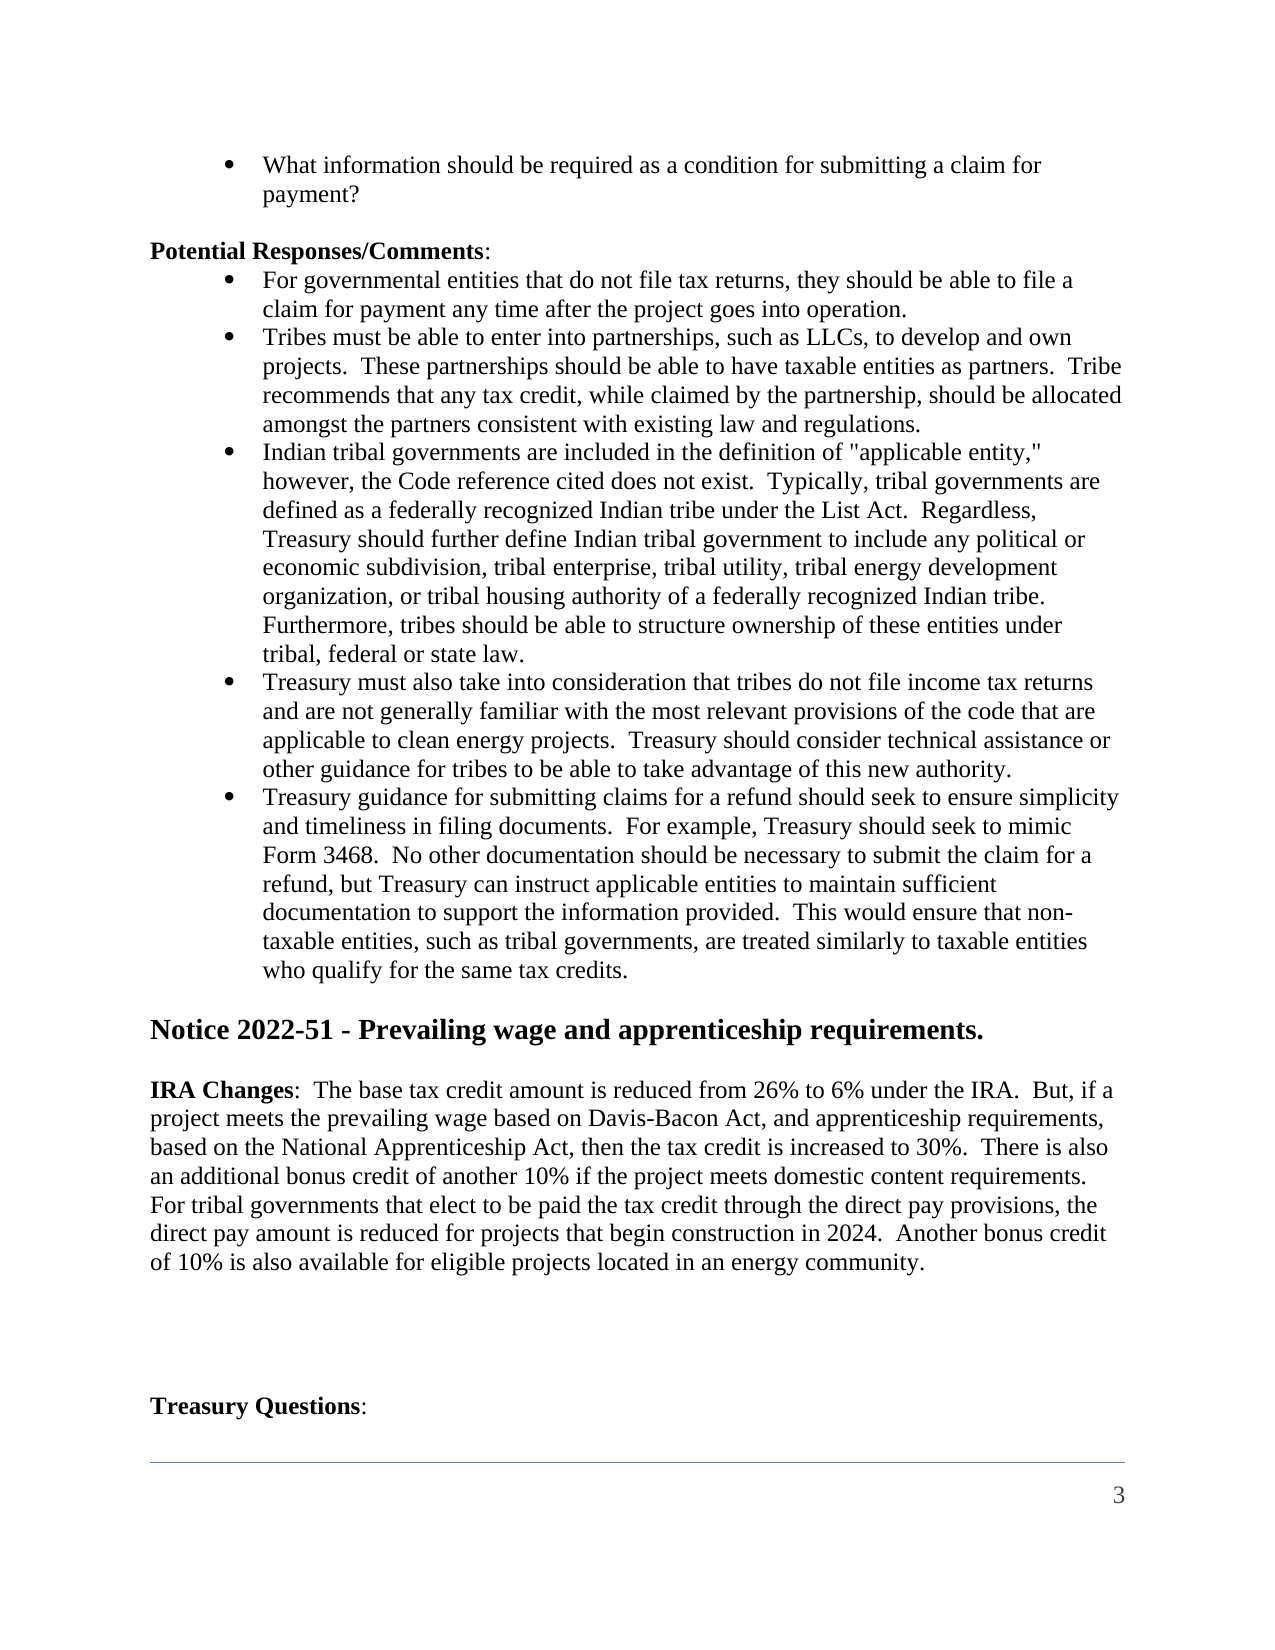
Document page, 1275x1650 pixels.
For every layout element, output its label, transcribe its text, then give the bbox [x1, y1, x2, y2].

text Treasury Questions: [150, 1391, 1125, 1420]
text IRA Changes: The base tax credit amount is reduced from 26% to 6% under the IRA. But, if a project meets the prevailing wage based on Davis-Bacon Act, and apprenticeship requirements, based on the National Apprenticeship Act, then the tax credit is increased to 30%. There is also an additional bonus credit of another 10% if the project meets domestic content requirements. For tribal governments that elect to be paid the tax credit through the direct pay provisions, the direct pay amount is reduced for projects that begin construction in 2024. Another bonus credit of 10% is also available for eligible projects located in an energy community. [150, 1075, 1125, 1276]
list Indian tribal governments are included in the definition of "applicable entity," however, the Code reference cited does not exist. Typically, tribal governments are defined as a federally recognized Indian tribe under the List Act. Regardless, Treasury should further define Indian tribal government to include any political or economic subdivision, tribal enterprise, tribal utility, tribal energy development organization, or tribal housing authority of a federally recognized Indian tribe. Furthermore, tribes should be able to structure ownership of these entities under tribal, federal or state law. [225, 437, 1125, 667]
text Notice 2022-51 - Prevailing wage and apprenticeship requirements. [150, 1012, 1125, 1046]
list Treasury guidance for submitting claims for a refund should seek to ensure simplicity and timeliness in filing documents. For example, Treasury should seek to mimic Form 3468. No other documentation should be necessary to submit the claim for a refund, but Treasury can instruct applicable entities to maintain sufficient documentation to support the information provided. This would ensure that non-taxable entities, such as tribal governments, are treated similarly to taxable entities who qualify for the same tax credits. [225, 782, 1125, 984]
list What information should be required as a condition for submitting a claim for payment? [225, 150, 1125, 236]
list Treasury must also take into consideration that tribes do not file income tax returns and are not generally familiar with the most relevant provisions of the code that are applicable to clean energy projects. Treasury should consider technical assistance or other guidance for tribes to be able to take advantage of this new authority. [225, 667, 1125, 782]
text Potential Responses/Comments: [150, 236, 1125, 265]
list Tribes must be able to enter into partnerships, such as LLCs, to develop and own projects. These partnerships should be able to have taxable entities as partners. Tribe recommends that any tax credit, while claimed by the partnership, should be allocated amongst the partners consistent with existing law and regulations. [225, 322, 1125, 437]
list For governmental entities that do not file tax returns, they should be able to file a claim for payment any time after the project goes into operation. [225, 265, 1125, 322]
